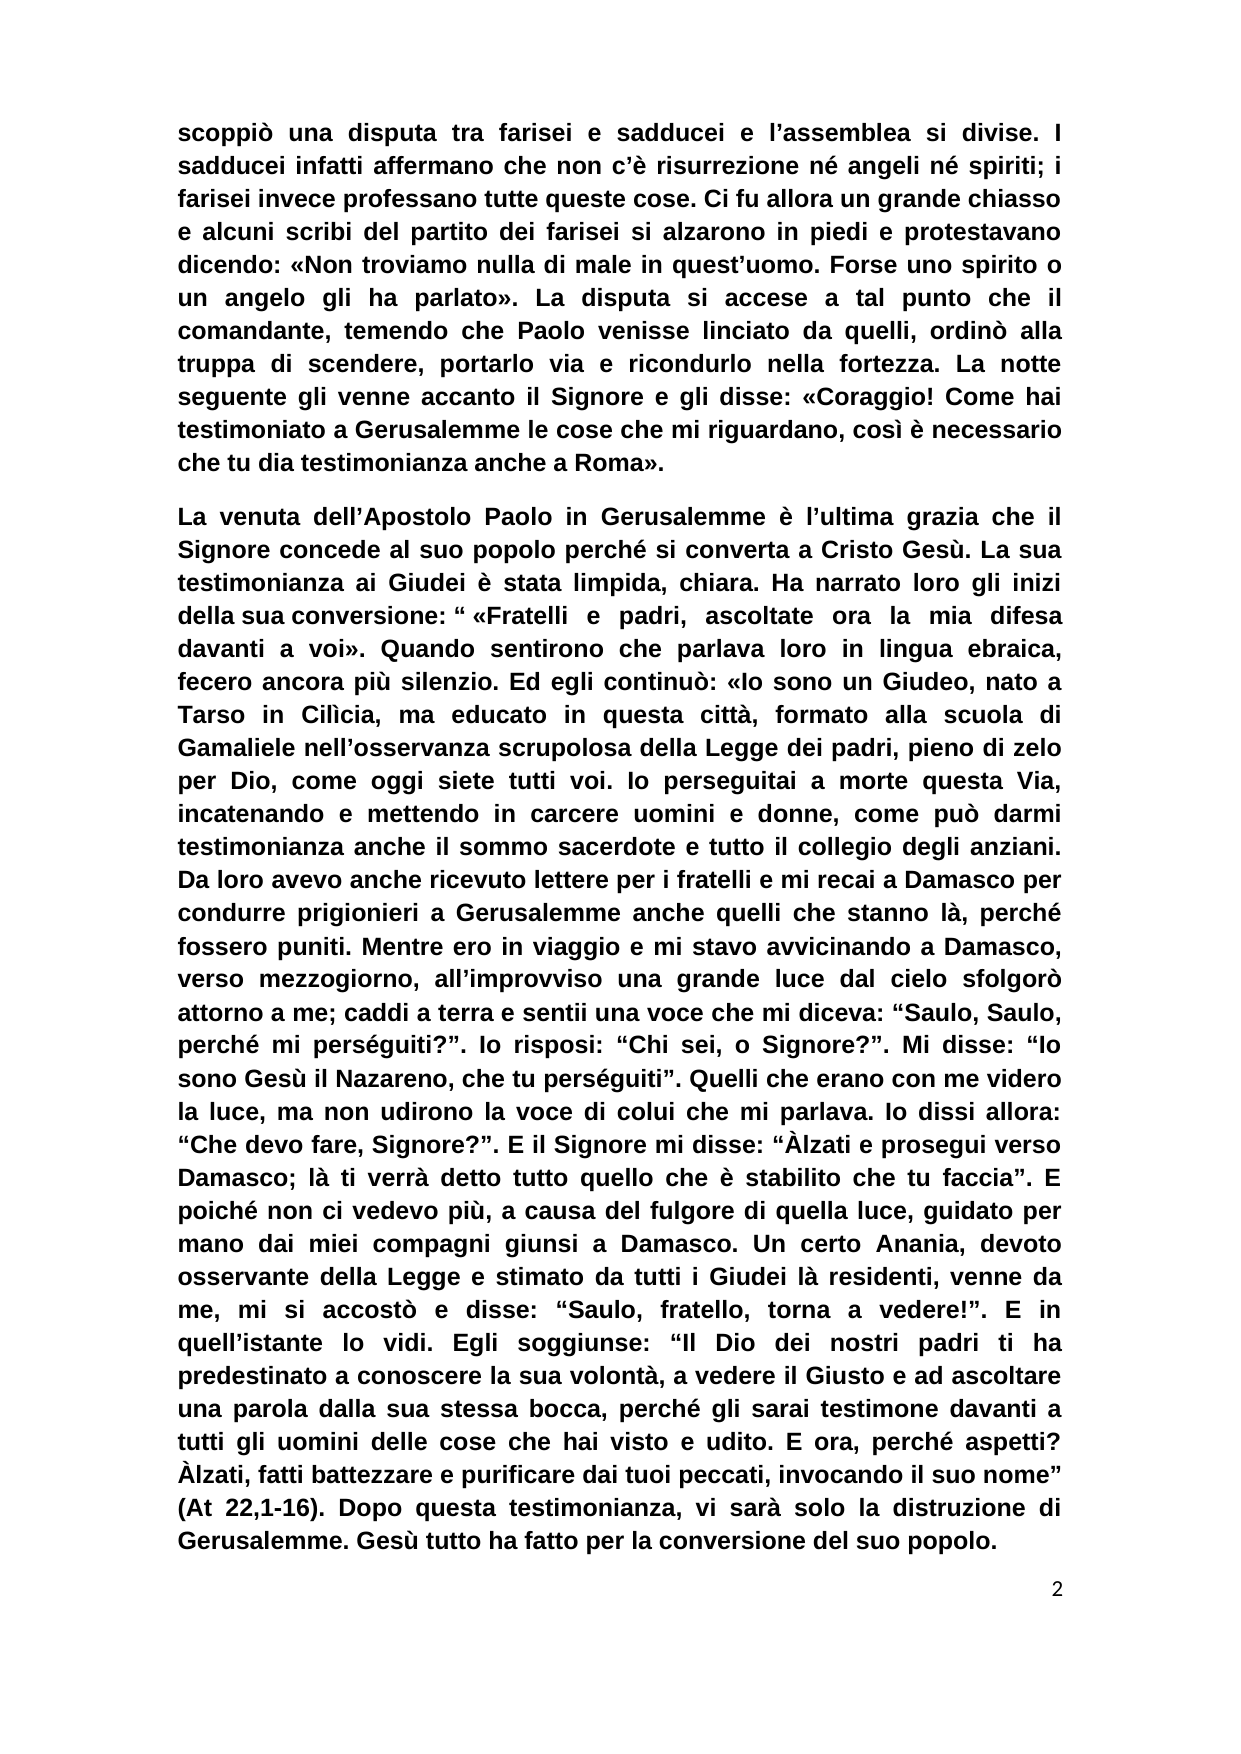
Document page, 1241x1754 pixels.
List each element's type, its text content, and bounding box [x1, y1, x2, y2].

text La venuta dell’Apostolo Paolo in Gerusalemme è l’ultima grazia che il Signore concede al suo popolo perché si converta a Cristo Gesù. La sua testimonianza ai Giudei è stata limpida, chiara. Ha narrato loro gli inizi della sua conversione: “ «Fratelli e padri, ascoltate ora la mia difesa davanti a voi». Quando sentirono che parlava loro in lingua ebraica, fecero ancora più silenzio. Ed egli continuò: «Io sono un Giudeo, nato a Tarso in Cilìcia, ma educato in questa città, formato alla scuola di Gamaliele nell’osservanza scrupolosa della Legge dei padri, pieno di zelo per Dio, come oggi siete tutti voi. Io perseguitai a morte questa Via, incatenando e mettendo in carcere uomini e donne, come può darmi testimonianza anche il sommo sacerdote e tutto il collegio degli anziani. Da loro avevo anche ricevuto lettere per i fratelli e mi recai a Damasco per condurre prigionieri a Gerusalemme anche quelli che stanno là, perché fossero puniti. Mentre ero in viaggio e mi stavo avvicinando a Damasco, verso mezzogiorno, all’improvviso una grande luce dal cielo sfolgorò attorno a me; caddi a terra e sentii una voce che mi diceva: “Saulo, Saulo, perché mi perséguiti?”. Io risposi: “Chi sei, o Signore?”. Mi disse: “Io sono Gesù il Nazareno, che tu perséguiti”. Quelli che erano con me videro la luce, ma non udirono la voce di colui che mi parlava. Io dissi allora: “Che devo fare, Signore?”. E il Signore mi disse: “Àlzati e prosegui verso Damasco; là ti verrà detto tutto quello che è stabilito che tu faccia”. E poiché non ci vedevo più, a causa del fulgore di quella luce, guidato per mano dai miei compagni giunsi a Damasco. Un certo Anania, devoto osservante della Legge e stimato da tutti i Giudei là residenti, venne da me, mi si accostò e disse: “Saulo, fratello, torna a vedere!”. E in quell’istante lo vidi. Egli soggiunse: “Il Dio dei nostri padri ti ha predestinato a conoscere la sua volontà, a vedere il Giusto e ad ascoltare una parola dalla sua stessa bocca, perché gli sarai testimone davanti a tutti gli uomini delle cose che hai visto e udito. E ora, perché aspetti? Àlzati, fatti battezzare e purificare dai tuoi peccati, invocando il suo nome” (At 22,1-16). Dopo questa testimonianza, vi sarà solo la distruzione di Gerusalemme. Gesù tutto ha fatto per la conversione del suo popolo. [177, 502, 1063, 1554]
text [177, 118, 1063, 477]
